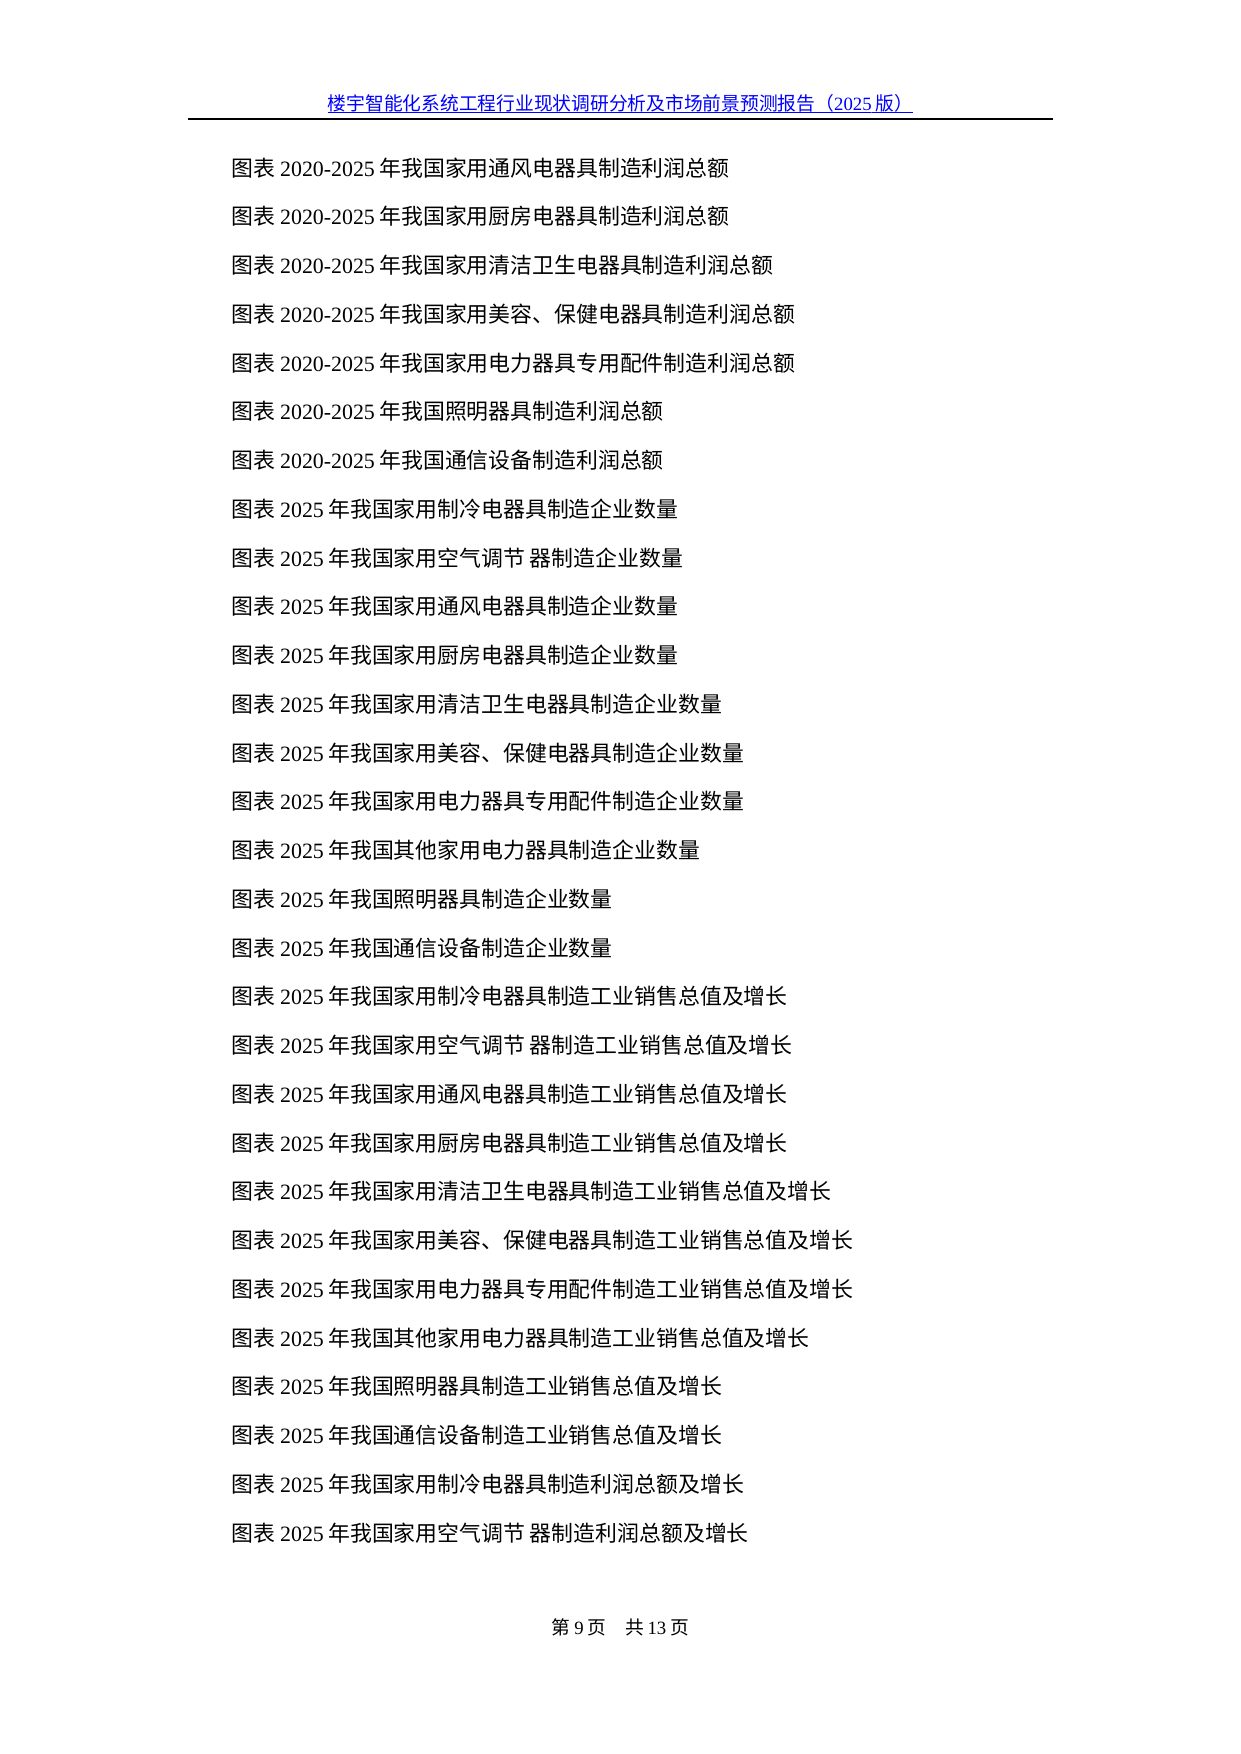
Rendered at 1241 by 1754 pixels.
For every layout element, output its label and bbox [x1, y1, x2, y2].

text [187, 150, 1053, 1548]
